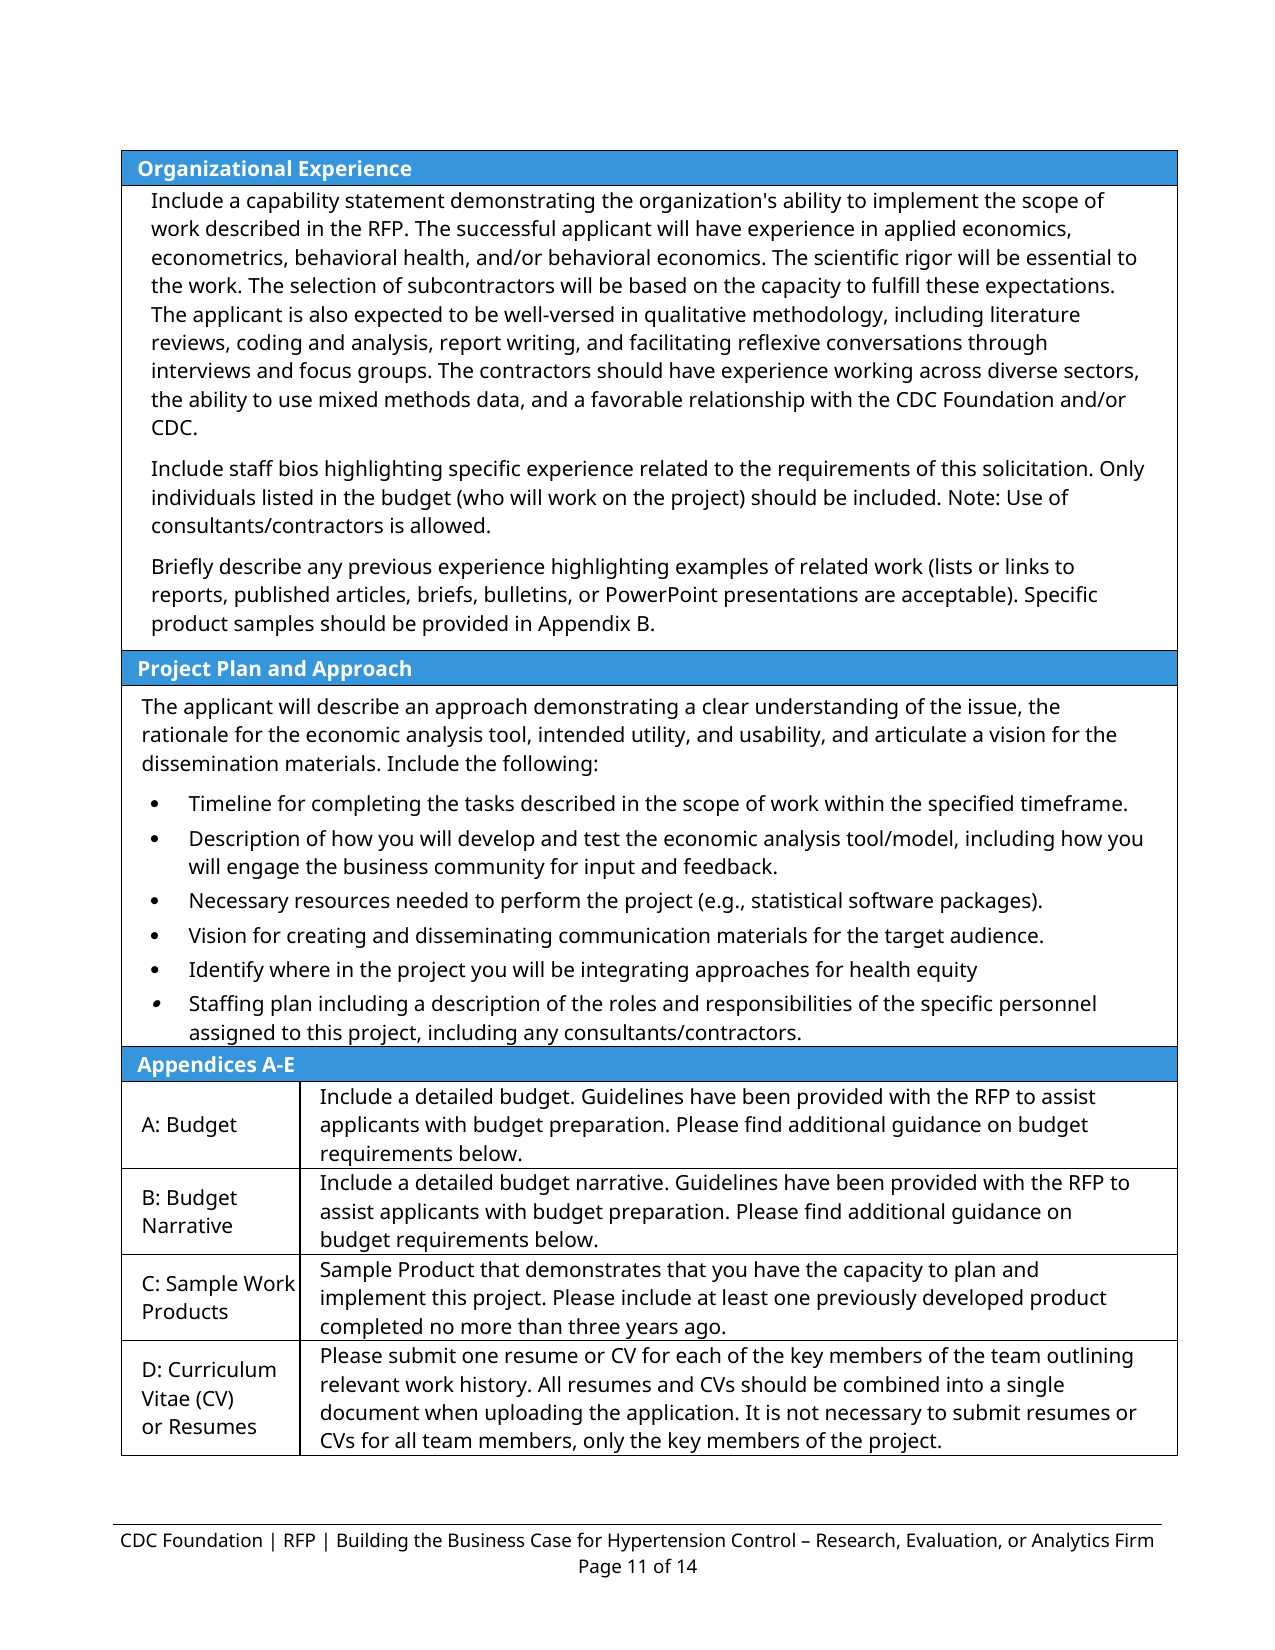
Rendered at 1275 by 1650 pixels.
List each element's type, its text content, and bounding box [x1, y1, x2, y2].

table_cell Appendices A-E [122, 1047, 1177, 1081]
table_cell Include a detailed budget. Guidelines have been provided with the RFP to assist applicants with budget preparation. Please find additional guidance on budget requirements below. [301, 1082, 1177, 1167]
table_cell B: Budget Narrative [122, 1169, 299, 1254]
table_cell Sample Product that demonstrates that you have the capacity to plan and implement this project. Please include at least one previously developed product completed no more than three years ago. [301, 1255, 1177, 1340]
table_header Organizational Experience [122, 151, 1177, 185]
table_cell D: Curriculum Vitae (CV) or Resumes [122, 1341, 299, 1455]
table_cell The applicant will describe an approach demonstrating a clear understanding of the issue, the rationale for the economic analysis tool, intended utility, and usability, and articulate a vision for the dissemination materials. Include the following: Timeline for completing the tasks described in the scope of work within the specified timeframe. Description of how you will develop and test the economic analysis tool/model, including how you will engage the business community for input and feedback. Necessary resources needed to perform the project (e.g., statistical software packages). Vision for creating and disseminating communication materials for the target audience. Identify where in the project you will be integrating approaches for health equity Staffing plan including a description of the roles and responsibilities of the specific personnel assigned to this project, including any consultants/contractors. [122, 686, 1177, 1046]
table_cell Please submit one resume or CV for each of the key members of the team outlining relevant work history. All resumes and CVs should be combined into a single document when uploading the application. It is not necessary to submit resumes or CVs for all team members, only the key members of the project. [301, 1341, 1177, 1455]
table_cell A: Budget [122, 1082, 299, 1167]
table_cell Project Plan and Approach [122, 651, 1177, 685]
table_cell C: Sample Work Products [122, 1255, 299, 1340]
table_cell Include a capability statement demonstrating the organization's ability to implement the scope of work described in the RFP. The successful applicant will have experience in applied economics, econometrics, behavioral health, and/or behavioral economics. The scientific rigor will be essential to the work. The selection of subcontractors will be based on the capacity to fulfill these expectations. The applicant is also expected to be well-versed in qualitative methodology, including literature reviews, coding and analysis, report writing, and facilitating reflexive conversations through interviews and focus groups. The contractors should have experience working across diverse sectors, the ability to use mixed methods data, and a favorable relationship with the CDC Foundation and/or CDC. Include staff bios highlighting specific experience related to the requirements of this solicitation. Only individuals listed in the budget (who will work on the project) should be included. Note: Use of consultants/contractors is allowed. Briefly describe any previous experience highlighting examples of related work (lists or links to reports, published articles, briefs, bulletins, or PowerPoint presentations are acceptable). Specific product samples should be provided in Appendix B. [122, 186, 1177, 650]
table_cell Include a detailed budget narrative. Guidelines have been provided with the RFP to assist applicants with budget preparation. Please find additional guidance on budget requirements below. [301, 1169, 1177, 1254]
